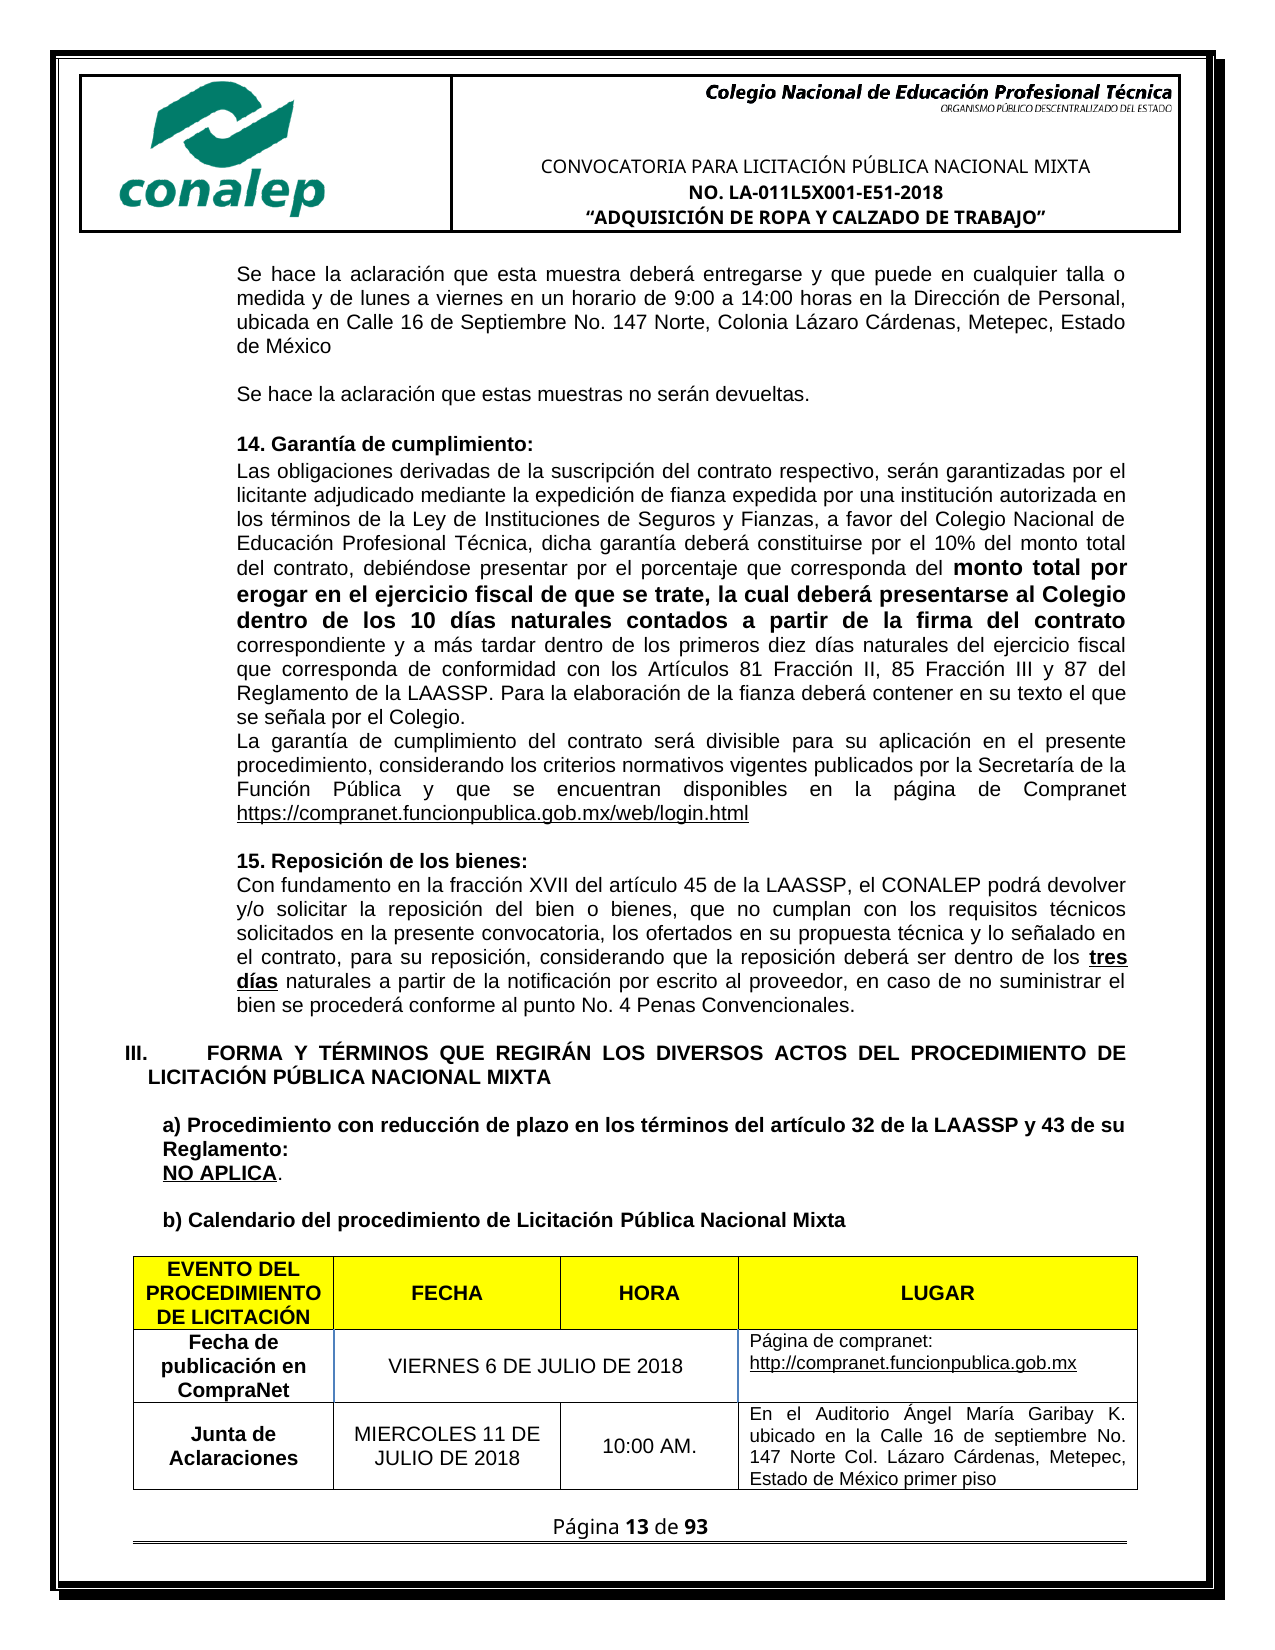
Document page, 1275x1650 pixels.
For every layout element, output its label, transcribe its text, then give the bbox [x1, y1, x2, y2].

table_cell Página de compranet: http://compranet.funcionpublica.gob.mx [739, 1330, 1137, 1402]
text Las obligaciones derivadas de la suscripción del contrato respectivo, serán garantizadas por el licitante adjudicado mediante la expedición de fianza expedida por una institución autorizada en los términos de la Ley de Instituciones de Seguros y Fianzas, a favor del Colegio Nacional de Educación Profesional Técnica, dicha garantía deberá constituirse por el 10% del monto total del contrato, debiéndose presentar por el porcentaje que corresponda del monto total por erogar en el ejercicio fiscal de que se trate, la cual deberá presentarse al Colegio dentro de los 10 días naturales contados a partir de la firma del contrato correspondiente y a más tardar dentro de los primeros diez días naturales del ejercicio fiscal que corresponda de conformidad con los Artículos 81 Fracción II, 85 Fracción III y 87 del Reglamento de la LAASSP. Para la elaboración de la fianza deberá contener en su texto el que se señala por el Colegio. [236, 458, 1127, 729]
picture [91, 77, 350, 221]
table_cell 10:00 AM. [561, 1403, 738, 1489]
picture [706, 84, 1172, 112]
table_cell VIERNES 6 DE JULIO DE 2018 [335, 1330, 737, 1402]
text b) Calendario del procedimiento de Licitación Pública Nacional Mixta [162, 1208, 1127, 1232]
text Se hace la aclaración que esta muestra deberá entregarse y que puede en cualquier talla o medida y de lunes a viernes en un horario de 9:00 a 14:00 horas en la Dirección de Personal, ubicada en Calle 16 de Septiembre No. 147 Norte, Colonia Lázaro Cárdenas, Metepec, Estado de México [236, 262, 1127, 358]
table_header EVENTO DEL PROCEDIMIENTO DE LICITACIÓN [134, 1257, 333, 1329]
table_cell Fecha de publicación en CompraNet [134, 1330, 333, 1402]
list FORMA Y TÉRMINOS QUE REGIRÁN LOS DIVERSOS ACTOS DEL PROCEDIMIENTO DE LICITACIÓN PÚBLICA NACIONAL MIXTA [148, 1041, 1127, 1088]
table_cell Junta de Aclaraciones [134, 1403, 333, 1489]
table_header LUGAR [739, 1257, 1137, 1329]
table_cell MIERCOLES 11 DE JULIO DE 2018 [334, 1403, 560, 1489]
text 15. Reposición de los bienes: [236, 849, 1127, 873]
list 14. Garantía de cumplimiento: [236, 432, 1126, 456]
table_header HORA [561, 1257, 738, 1329]
table_cell En el Auditorio Ángel María Garibay K. ubicado en la Calle 16 de septiembre No. 147 Norte Col. Lázaro Cárdenas, Metepec, Estado de México primer piso [739, 1403, 1137, 1489]
text a) Procedimiento con reducción de plazo en los términos del artículo 32 de la LAASSP y 43 de su Reglamento: [162, 1112, 1127, 1160]
list La garantía de cumplimiento del contrato será divisible para su aplicación en el presente procedimiento, considerando los criterios normativos vigentes publicados por la Secretaría de la Función Pública y que se encuentran disponibles en la página de Compranet https://compranet.funcionpublica.gob.mx/web/login.html [236, 729, 1127, 825]
text Se hace la aclaración que estas muestras no serán devueltas. [236, 382, 1127, 406]
text NO APLICA. [162, 1160, 1127, 1184]
table_header FECHA [334, 1257, 560, 1329]
text Con fundamento en la fracción XVII del artículo 45 de la LAASSP, el CONALEP podrá devolver y/o solicitar la reposición del bien o bienes, que no cumplan con los requisitos técnicos solicitados en la presente convocatoria, los ofertados en su propuesta técnica y lo señalado en el contrato, para su reposición, considerando que la reposición deberá ser dentro de los tres días naturales a partir de la notificación por escrito al proveedor, en caso de no suministrar el bien se procederá conforme al punto No. 4 Penas Convencionales. [236, 873, 1127, 1017]
